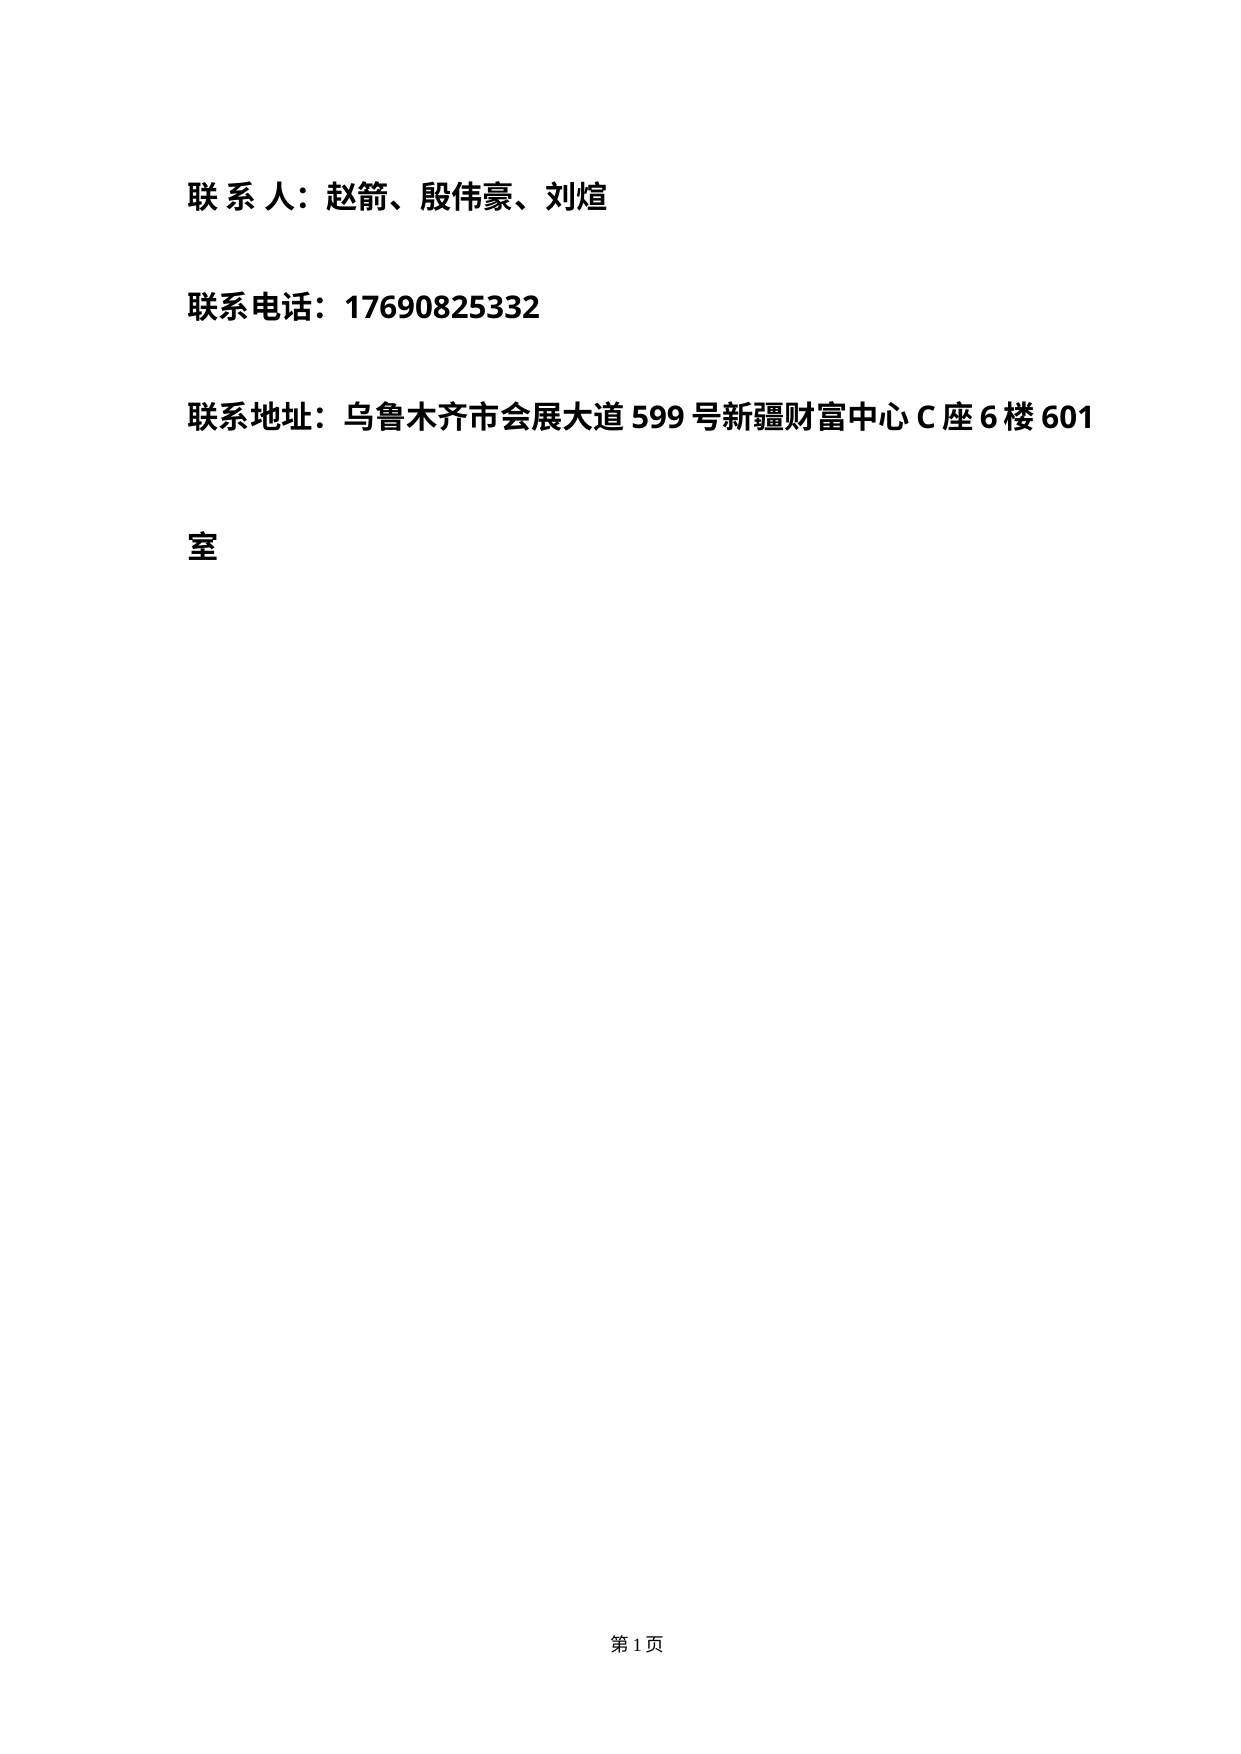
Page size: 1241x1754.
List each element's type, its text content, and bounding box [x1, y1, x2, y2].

text 联系电话：17690825332 [187, 272, 1087, 337]
text 联系地址：乌鲁木齐市会展大道599号新疆财富中心C座6楼601室 [187, 383, 1132, 578]
text 联 系 人：赵箭、殷伟豪、刘煊 [187, 162, 1087, 227]
